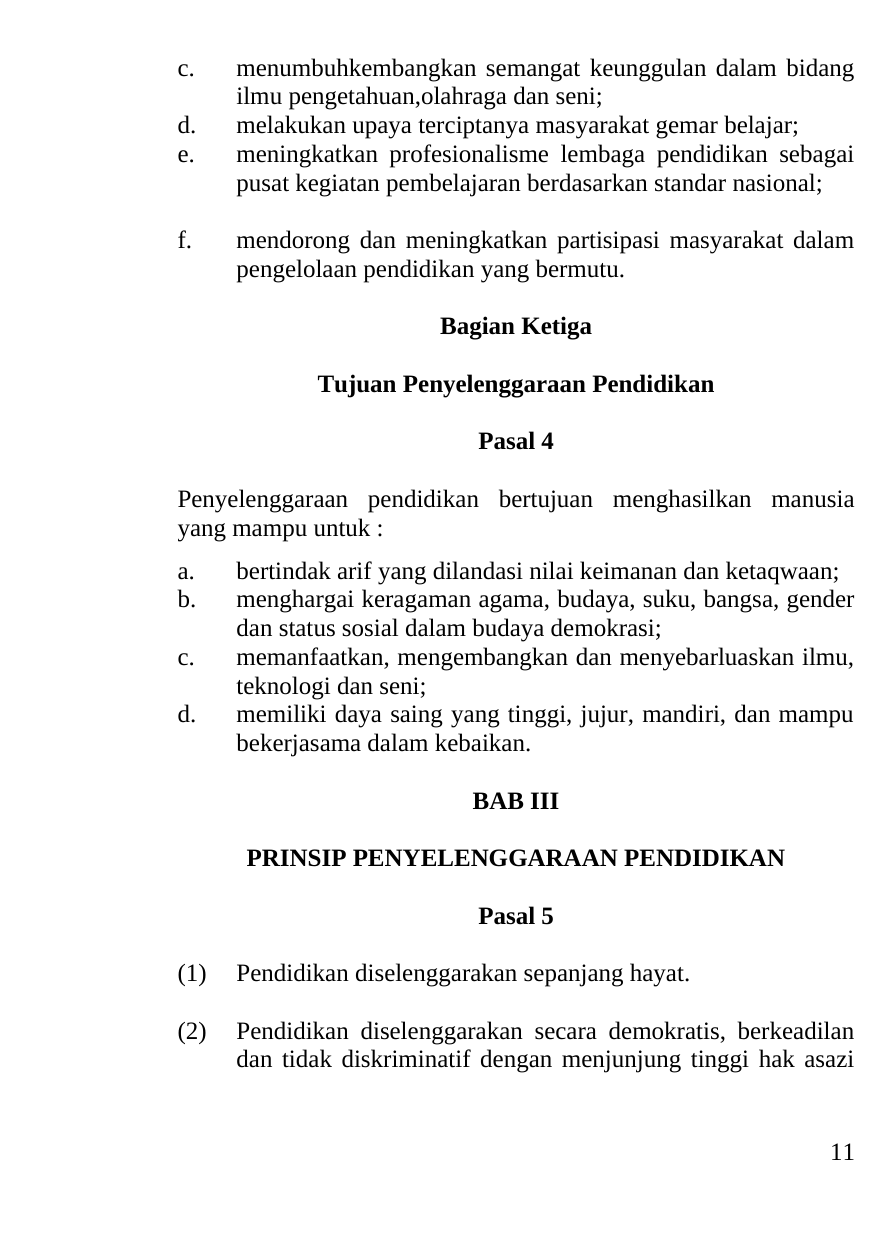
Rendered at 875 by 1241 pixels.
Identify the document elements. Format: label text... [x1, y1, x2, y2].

text Bagian Ketiga [177, 311, 854, 340]
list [177, 1016, 854, 1073]
text Penyelenggaraan pendidikan bertujuan menghasilkan manusia yang mampu untuk : [177, 484, 854, 541]
list menumbuhkembangkan semangat keunggulan dalam bidang ilmu pengetahuan,olahraga dan seni; [177, 53, 854, 110]
text Pasal 4 [177, 426, 854, 455]
list bertindak arif yang dilandasi nilai keimanan dan ketaqwaan; [177, 556, 854, 584]
text PRINSIP PENYELENGGARAAN PENDIDIKAN [177, 843, 854, 872]
text BAB III [177, 786, 854, 814]
list mendorong dan meningkatkan partisipasi masyarakat dalam pengelolaan pendidikan yang bermutu. [177, 225, 854, 283]
text Pasal 5 [177, 901, 854, 929]
list memiliki daya saing yang tinggi, jujur, mandiri, dan mampu bekerjasama dalam kebaikan. [177, 699, 854, 757]
list memanfaatkan, mengembangkan dan menyebarluaskan ilmu, teknologi dan seni; [177, 642, 854, 699]
text Tujuan Penyelenggaraan Pendidikan [177, 369, 854, 398]
list Pendidikan diselenggarakan sepanjang hayat. [177, 958, 854, 987]
list menghargai keragaman agama, budaya, suku, bangsa, gender dan status sosial dalam budaya demokrasi; [177, 584, 854, 642]
list melakukan upaya terciptanya masyarakat gemar belajar; [177, 110, 854, 139]
list meningkatkan profesionalisme lembaga pendidikan sebagai pusat kegiatan pembelajaran berdasarkan standar nasional; [177, 139, 854, 196]
